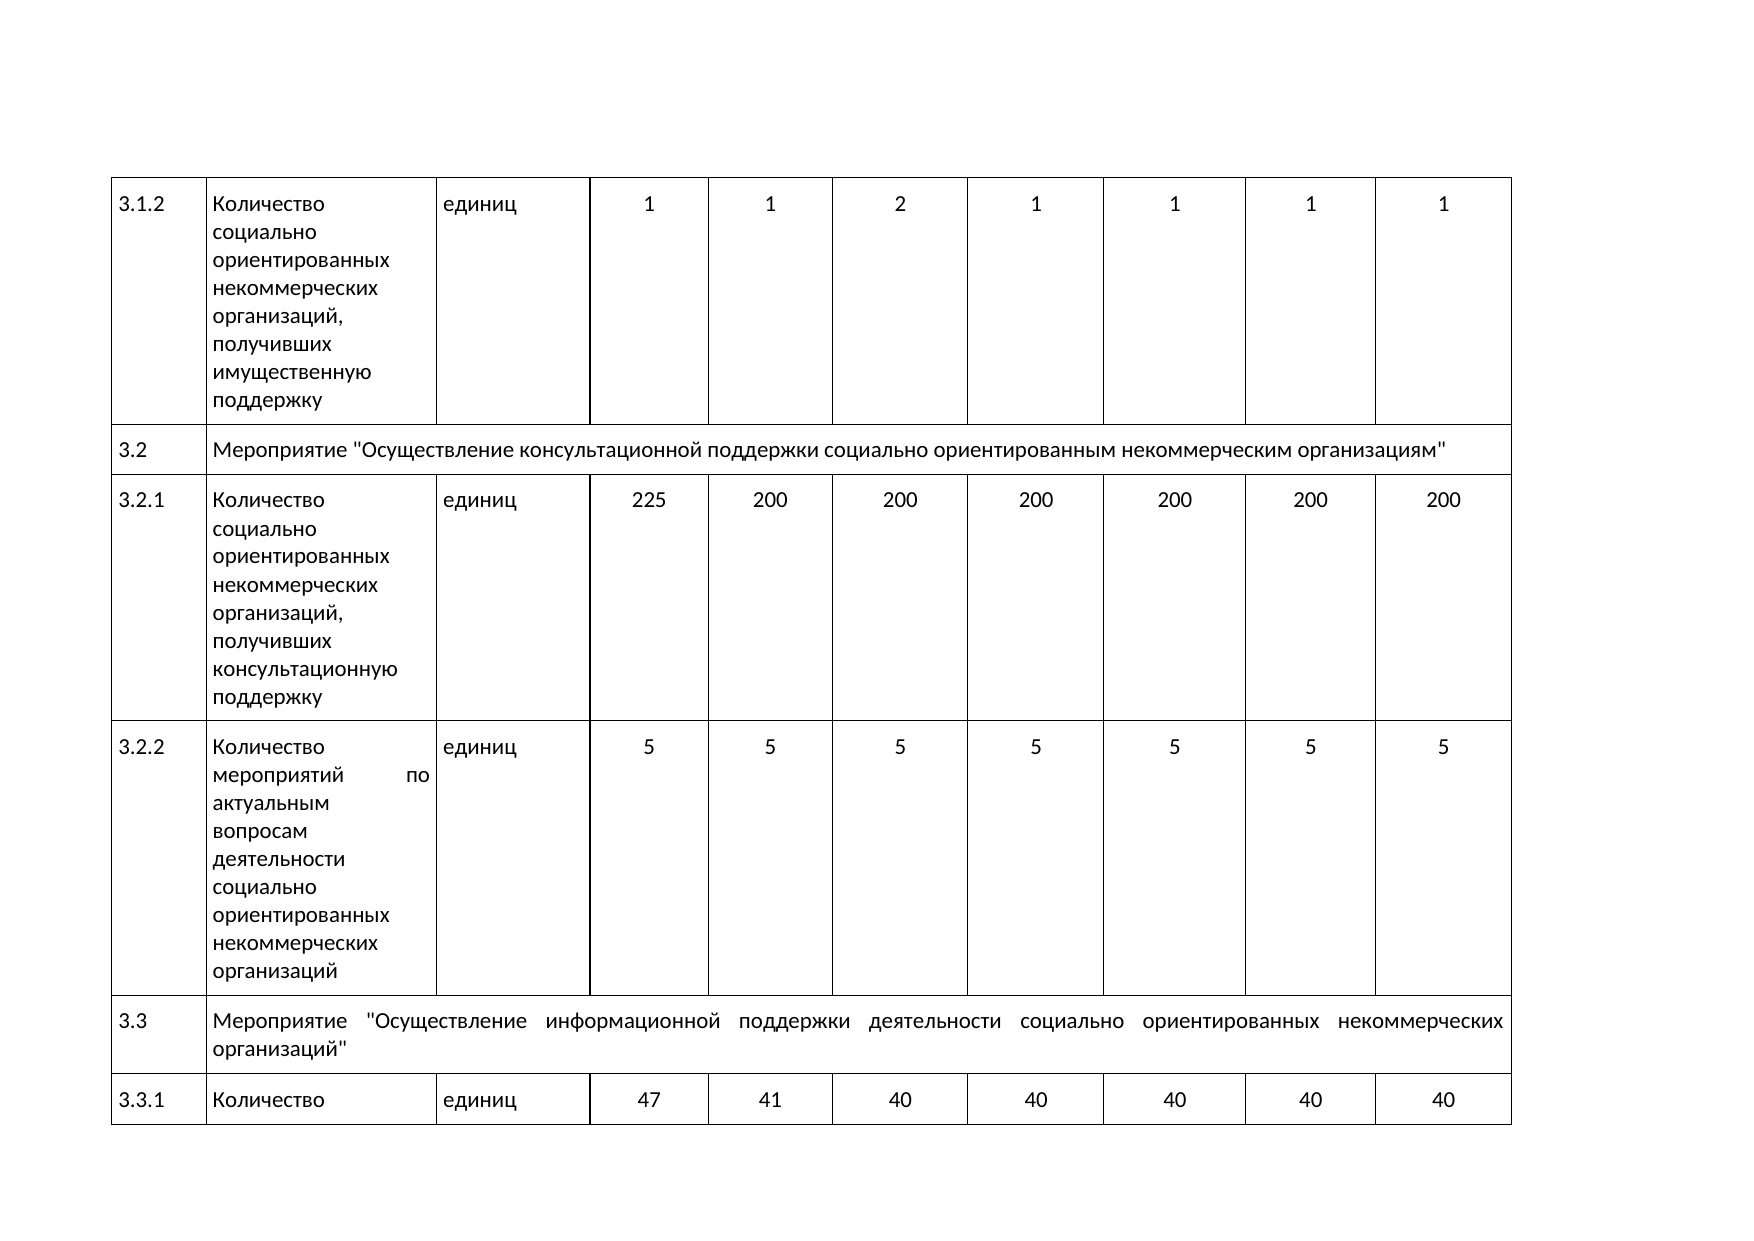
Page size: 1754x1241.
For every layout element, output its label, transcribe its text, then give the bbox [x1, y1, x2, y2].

table_cell 200 [709, 475, 832, 720]
table_cell 1 [1376, 178, 1511, 424]
table_cell 3.1.2 [112, 178, 206, 424]
table_cell Мероприятие "Осуществление информационной поддержки деятельности социально ориентированных некоммерческих организаций" [207, 996, 1511, 1073]
table_cell 5 [1246, 721, 1375, 995]
table_cell 225 [591, 475, 708, 720]
table_cell единиц [437, 1074, 589, 1123]
table_cell Мероприятие "Осуществление консультационной поддержки социально ориентированным некоммерческим организациям" [207, 425, 1511, 474]
table_cell 1 [1246, 178, 1375, 424]
table_cell 3.3 [112, 996, 206, 1073]
table_cell 3.2.2 [112, 721, 206, 995]
table_cell Количество мероприятий по актуальным вопросам деятельности социально ориентированных некоммерческих организаций [207, 721, 436, 995]
table_cell 200 [1376, 475, 1511, 720]
table_cell 200 [1104, 475, 1245, 720]
table_cell 1 [591, 178, 708, 424]
table_cell единиц [437, 721, 589, 995]
table_cell 1 [1104, 178, 1245, 424]
table_cell 40 [968, 1074, 1103, 1123]
table_cell 41 [709, 1074, 832, 1123]
table_cell 5 [709, 721, 832, 995]
table_cell 40 [1376, 1074, 1511, 1123]
table_cell 2 [833, 178, 967, 424]
table_cell 3.2 [112, 425, 206, 474]
table_cell 200 [833, 475, 967, 720]
table_cell единиц [437, 178, 589, 424]
table_cell Количество социально ориентированных некоммерческих организаций, получивших имущественную поддержку [207, 178, 436, 424]
table_cell 40 [1246, 1074, 1375, 1123]
table_cell 5 [968, 721, 1103, 995]
table_cell 5 [591, 721, 708, 995]
table_cell 1 [968, 178, 1103, 424]
table_cell 3.3.1 [112, 1074, 206, 1123]
table_cell Количество социально ориентированных некоммерческих организаций, получивших консультационную поддержку [207, 475, 436, 720]
table_cell 200 [1246, 475, 1375, 720]
table_cell 47 [591, 1074, 708, 1123]
table_cell 3.2.1 [112, 475, 206, 720]
table_cell 5 [833, 721, 967, 995]
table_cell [207, 1074, 436, 1123]
table_cell 200 [968, 475, 1103, 720]
table_cell 40 [833, 1074, 967, 1123]
table_cell 5 [1376, 721, 1511, 995]
table_cell 1 [709, 178, 832, 424]
table_cell 40 [1104, 1074, 1245, 1123]
table_cell единиц [437, 475, 589, 720]
table_cell 5 [1104, 721, 1245, 995]
